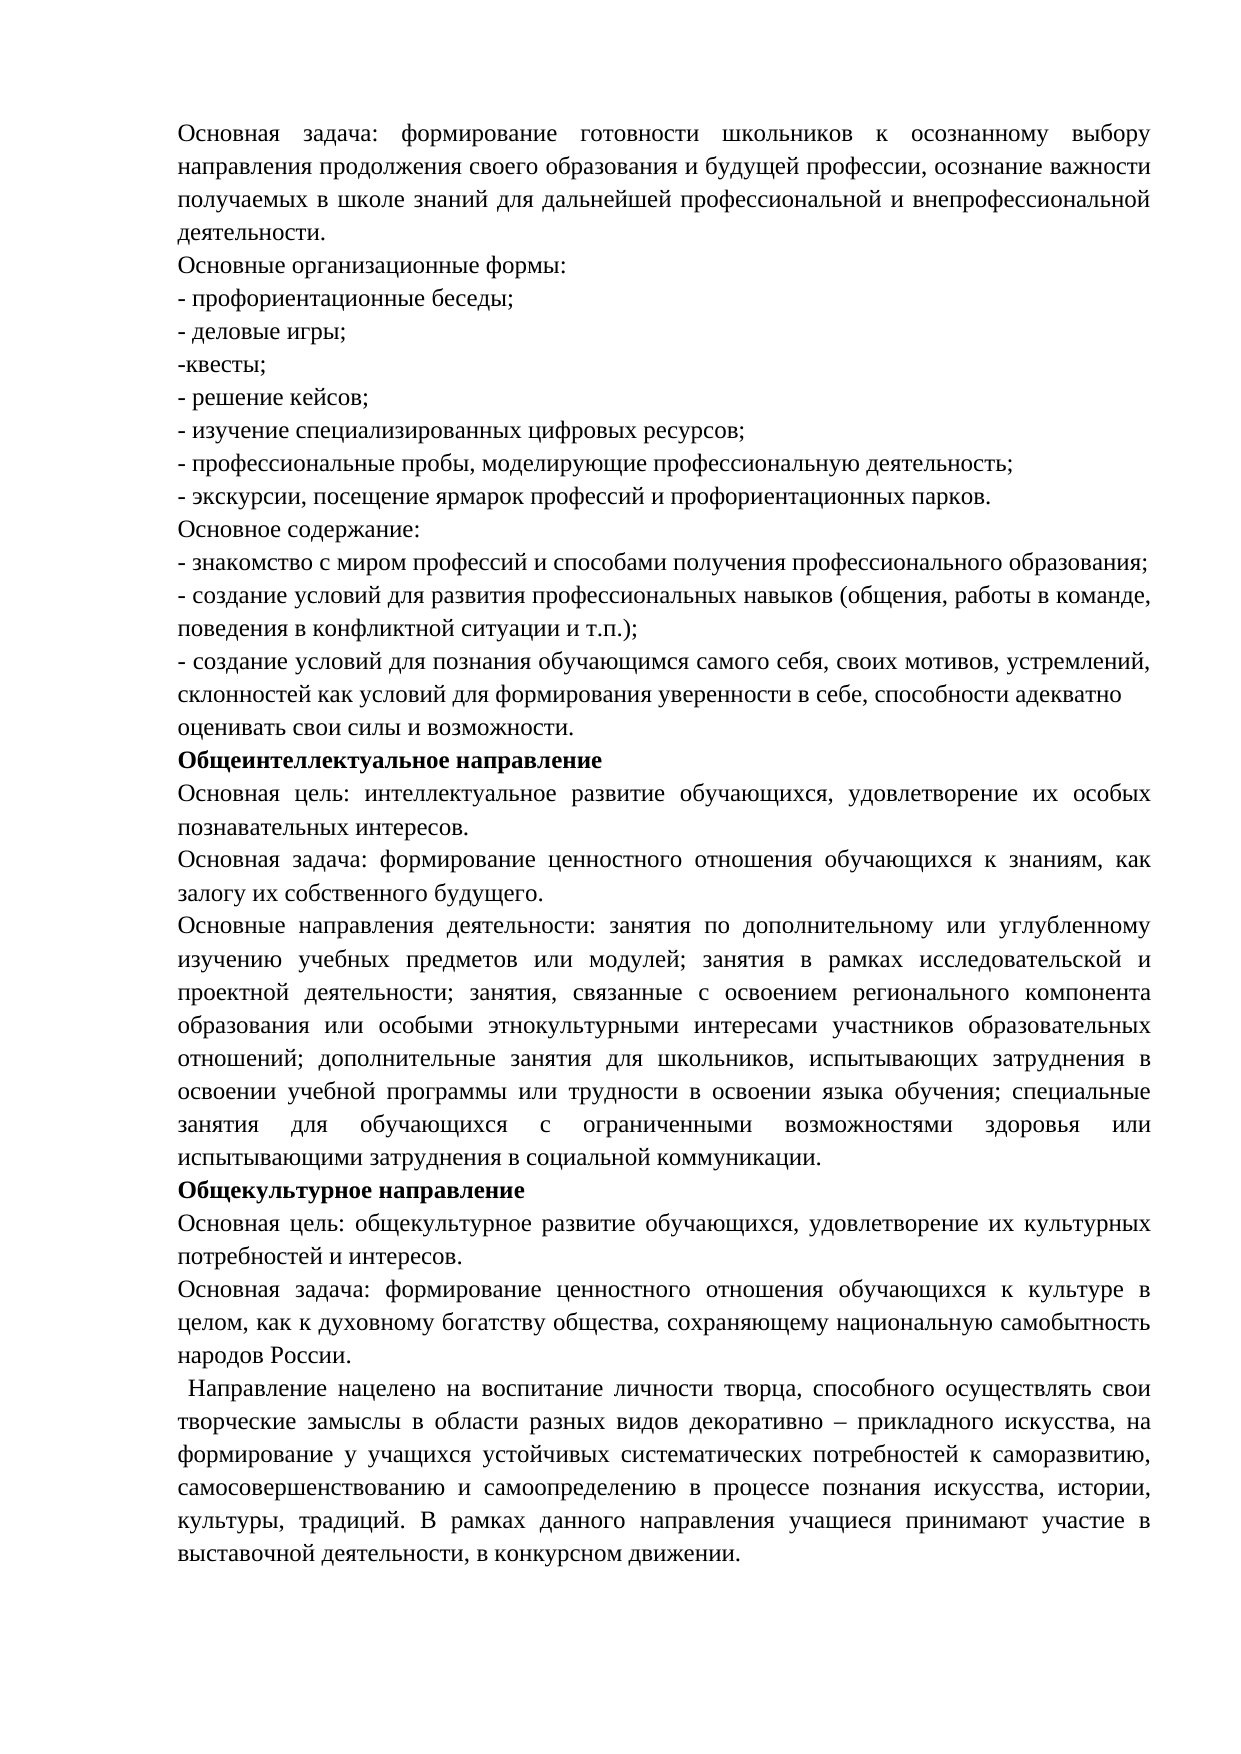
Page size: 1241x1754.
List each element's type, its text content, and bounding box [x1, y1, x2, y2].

text - изучение специализированных цифровых ресурсов; [177, 415, 1152, 444]
text - решение кейсов; [177, 382, 1152, 411]
text - экскурсии, посещение ярмарок профессий и профориентационных парков. [177, 481, 1152, 510]
text - создание условий для развития профессиональных навыков (общения, работы в команде, поведения в конфликтной ситуации и т.п.); [177, 580, 1152, 642]
text -квесты; [177, 349, 1152, 378]
text Основная задача: формирование ценностного отношения обучающихся к знаниям, как залогу их собственного будущего. [177, 844, 1152, 906]
text Общекультурное направление [177, 1175, 1152, 1203]
text оценивать свои силы и возможности. [177, 712, 1152, 741]
text Основное содержание: [177, 514, 1152, 543]
text - профориентационные беседы; [177, 283, 1152, 312]
text - деловые игры; [177, 316, 1152, 345]
text Основные организационные формы: [177, 250, 1152, 279]
text Основная задача: формирование готовности школьников к осознанному выбору направления продолжения своего образования и будущей профессии, осознание важности получаемых в школе знаний для дальнейшей профессиональной и внепрофессиональной деятельности. [177, 118, 1152, 246]
text Основная цель: интеллектуальное развитие обучающихся, удовлетворение их особых познавательных интересов. [177, 778, 1152, 840]
text - профессиональные пробы, моделирующие профессиональную деятельность; [177, 448, 1152, 477]
text Направление нацелено на воспитание личности творца, способного осуществлять свои творческие замыслы в области разных видов декоративно – прикладного искусства, на формирование у учащихся устойчивых систематических потребностей к саморазвитию, самосовершенствованию и самоопределению в процессе познания искусства, истории, культуры, традиций. В рамках данного направления учащиеся принимают участие в выставочной деятельности, в конкурсном движении. [177, 1373, 1152, 1567]
text Основные направления деятельности: занятия по дополнительному или углубленному изучению учебных предметов или модулей; занятия в рамках исследовательской и проектной деятельности; занятия, связанные с освоением регионального компонента образования или особыми этнокультурными интересами участников образовательных отношений; дополнительные занятия для школьников, испытывающих затруднения в освоении учебной программы или трудности в освоении языка обучения; специальные занятия для обучающихся с ограниченными возможностями здоровья или испытывающими затруднения в социальной коммуникации. [177, 911, 1152, 1171]
text Общеинтеллектуальное направление [177, 746, 1152, 774]
text Основная цель: общекультурное развитие обучающихся, удовлетворение их культурных потребностей и интересов. [177, 1208, 1152, 1269]
text - знакомство с миром профессий и способами получения профессионального образования; [177, 547, 1152, 576]
text Основная задача: формирование ценностного отношения обучающихся к культуре в целом, как к духовному богатству общества, сохраняющему национальную самобытность народов России. [177, 1274, 1152, 1369]
text - создание условий для познания обучающимся самого себя, своих мотивов, устремлений, склонностей как условий для формирования уверенности в себе, способности адекватно [177, 646, 1152, 708]
